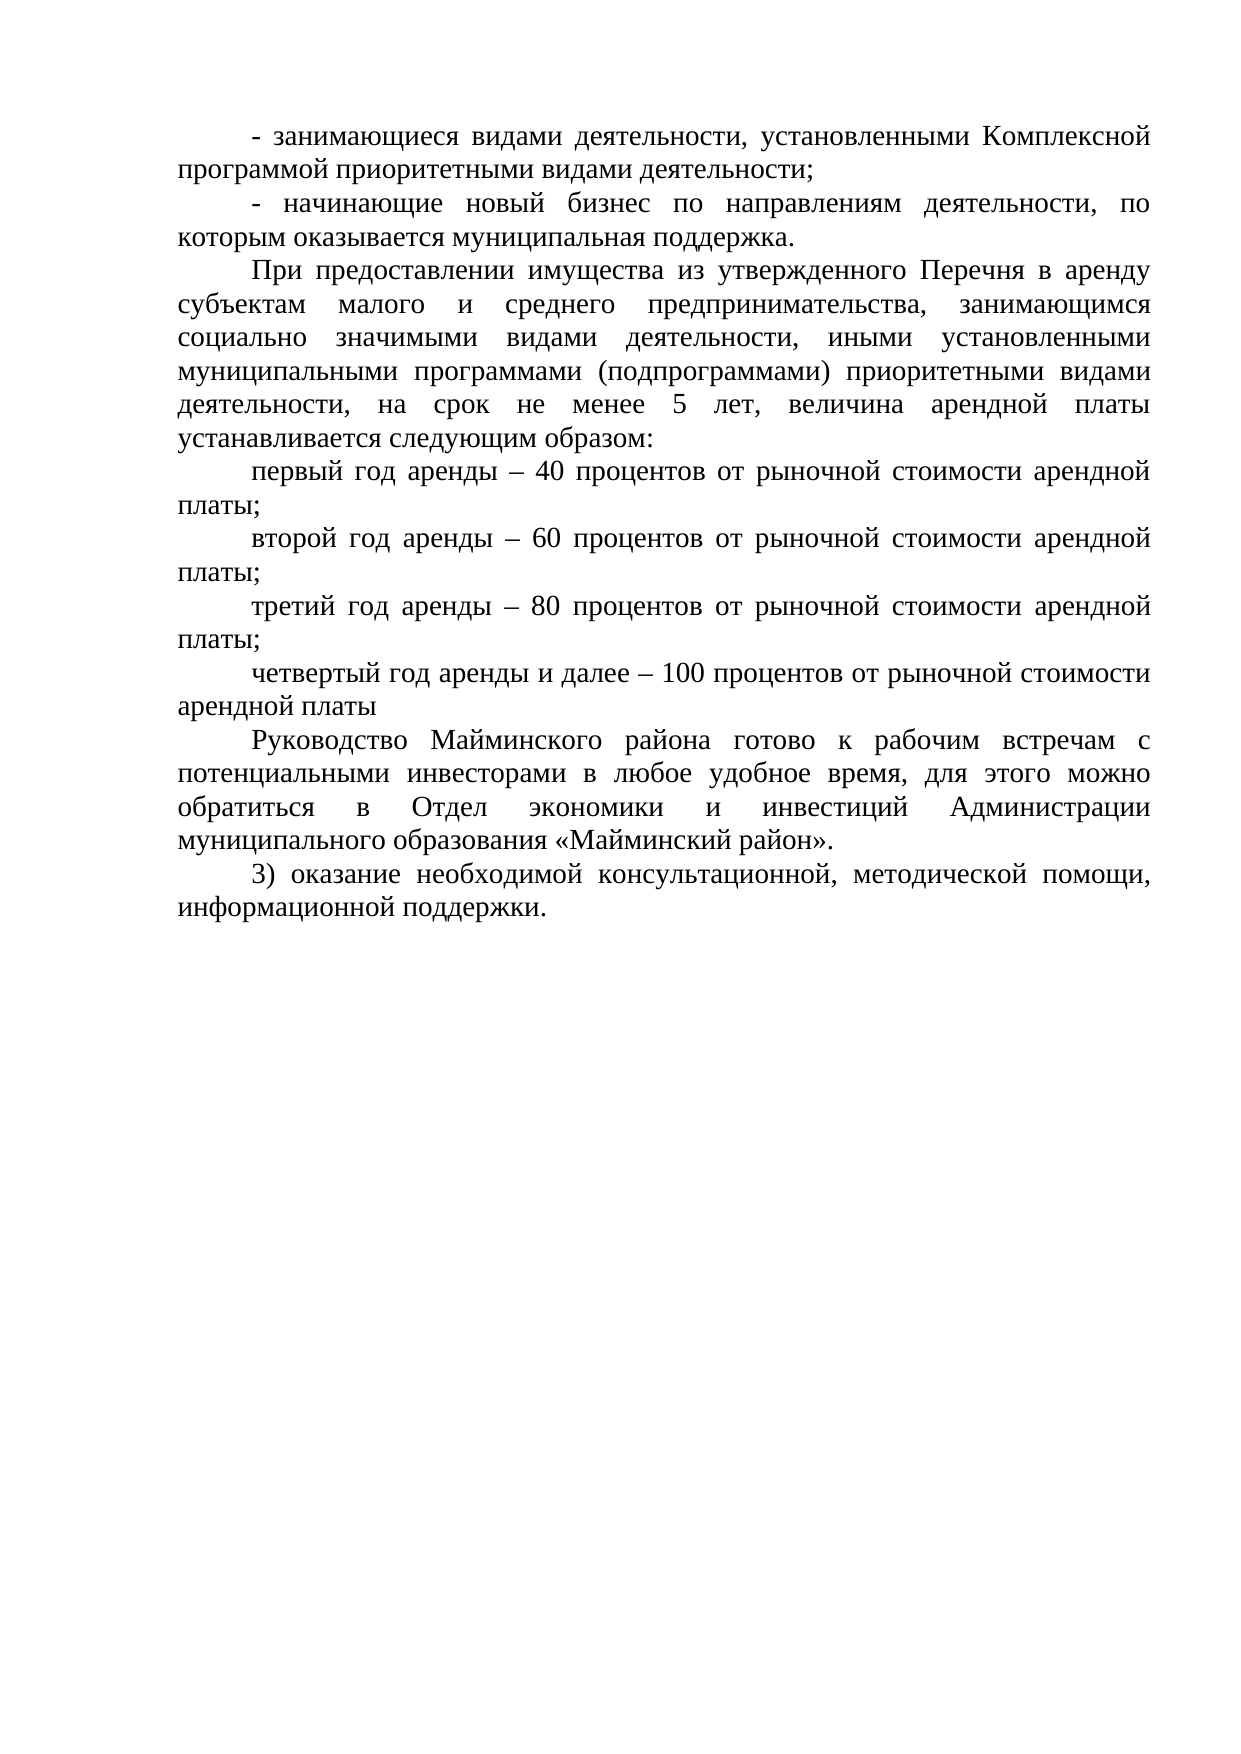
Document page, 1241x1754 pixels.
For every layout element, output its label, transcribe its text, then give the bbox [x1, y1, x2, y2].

text второй год аренды – 60 процентов от рыночной стоимости арендной платы; [177, 521, 1152, 588]
text четвертый год аренды и далее – 100 процентов от рыночной стоимости арендной платы [177, 655, 1152, 722]
text третий год аренды – 80 процентов от рыночной стоимости арендной платы; [177, 588, 1152, 655]
text При предоставлении имущества из утвержденного Перечня в аренду субъектам малого и среднего предпринимательства, занимающимся социально значимыми видами деятельности, иными установленными муниципальными программами (подпрограммами) приоритетными видами деятельности, на срок не менее 5 лет, величина арендной платы устанавливается следующим образом: [177, 252, 1152, 453]
text первый год аренды – 40 процентов от рыночной стоимости арендной платы; [177, 453, 1152, 521]
text 3) оказание необходимой консультационной, методической помощи, информационной поддержки. [177, 856, 1152, 923]
text - занимающиеся видами деятельности, установленными Комплексной программой приоритетными видами деятельности; [177, 118, 1152, 185]
text Руководство Майминского района готово к рабочим встречам с потенциальными инвесторами в любое удобное время, для этого можно обратиться в Отдел экономики и инвестиций Администрации муниципального образования «Майминский район». [177, 722, 1152, 856]
text - начинающие новый бизнес по направлениям деятельности, по которым оказывается муниципальная поддержка. [177, 185, 1152, 252]
